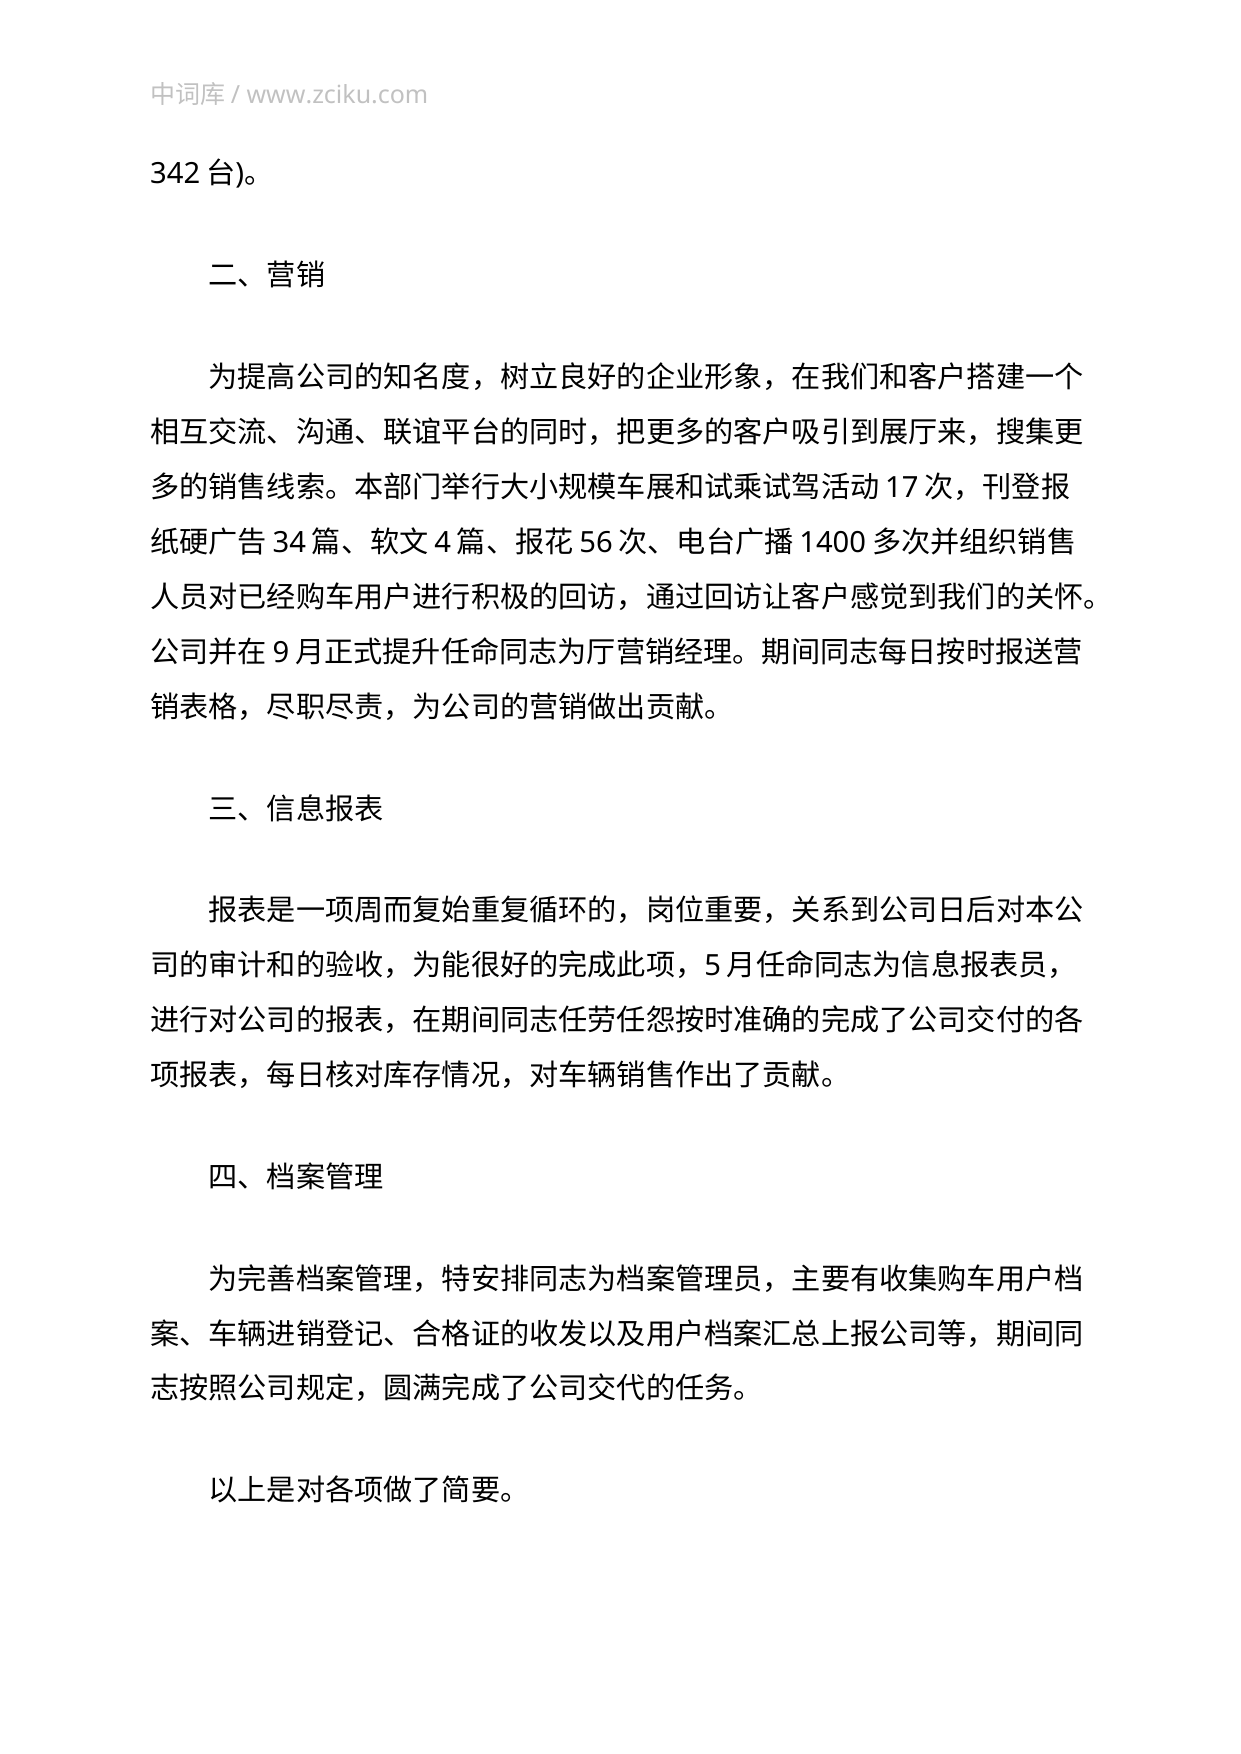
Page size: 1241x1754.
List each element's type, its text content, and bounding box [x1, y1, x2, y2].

text 二、营销 [150, 252, 1090, 294]
text 三、信息报表 [150, 785, 1090, 827]
text 以上是对各项做了简要。 [150, 1467, 1090, 1509]
text 为完善档案管理，特安排同志为档案管理员，主要有收集购车用户档案、车辆进销登记、合格证的收发以及用户档案汇总上报公司等，期间同志按照公司规定，圆满完成了公司交代的任务。 [150, 1255, 1090, 1407]
text 为提高公司的知名度，树立良好的企业形象，在我们和客户搭建一个相互交流、沟通、联谊平台的同时，把更多的客户吸引到展厅来，搜集更多的销售线索。本部门举行大小规模车展和试乘试驾活动17次，刊登报纸硬广告34篇、软文4篇、报花56次、电台广播1400多次并组织销售人员对已经购车用户进行积极的回访，通过回访让客户感觉到我们的关怀。公司并在9月正式提升任命同志为厅营销经理。期间同志每日按时报送营销表格，尽职尽责，为公司的营销做出贡献。 [150, 354, 1090, 726]
text 四、档案管理 [150, 1153, 1090, 1196]
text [150, 150, 1090, 192]
text 报表是一项周而复始重复循环的，岗位重要，关系到公司日后对本公司的审计和的验收，为能很好的完成此项，5月任命同志为信息报表员，进行对公司的报表，在期间同志任劳任怨按时准确的完成了公司交付的各项报表，每日核对库存情况，对车辆销售作出了贡献。 [150, 887, 1090, 1094]
